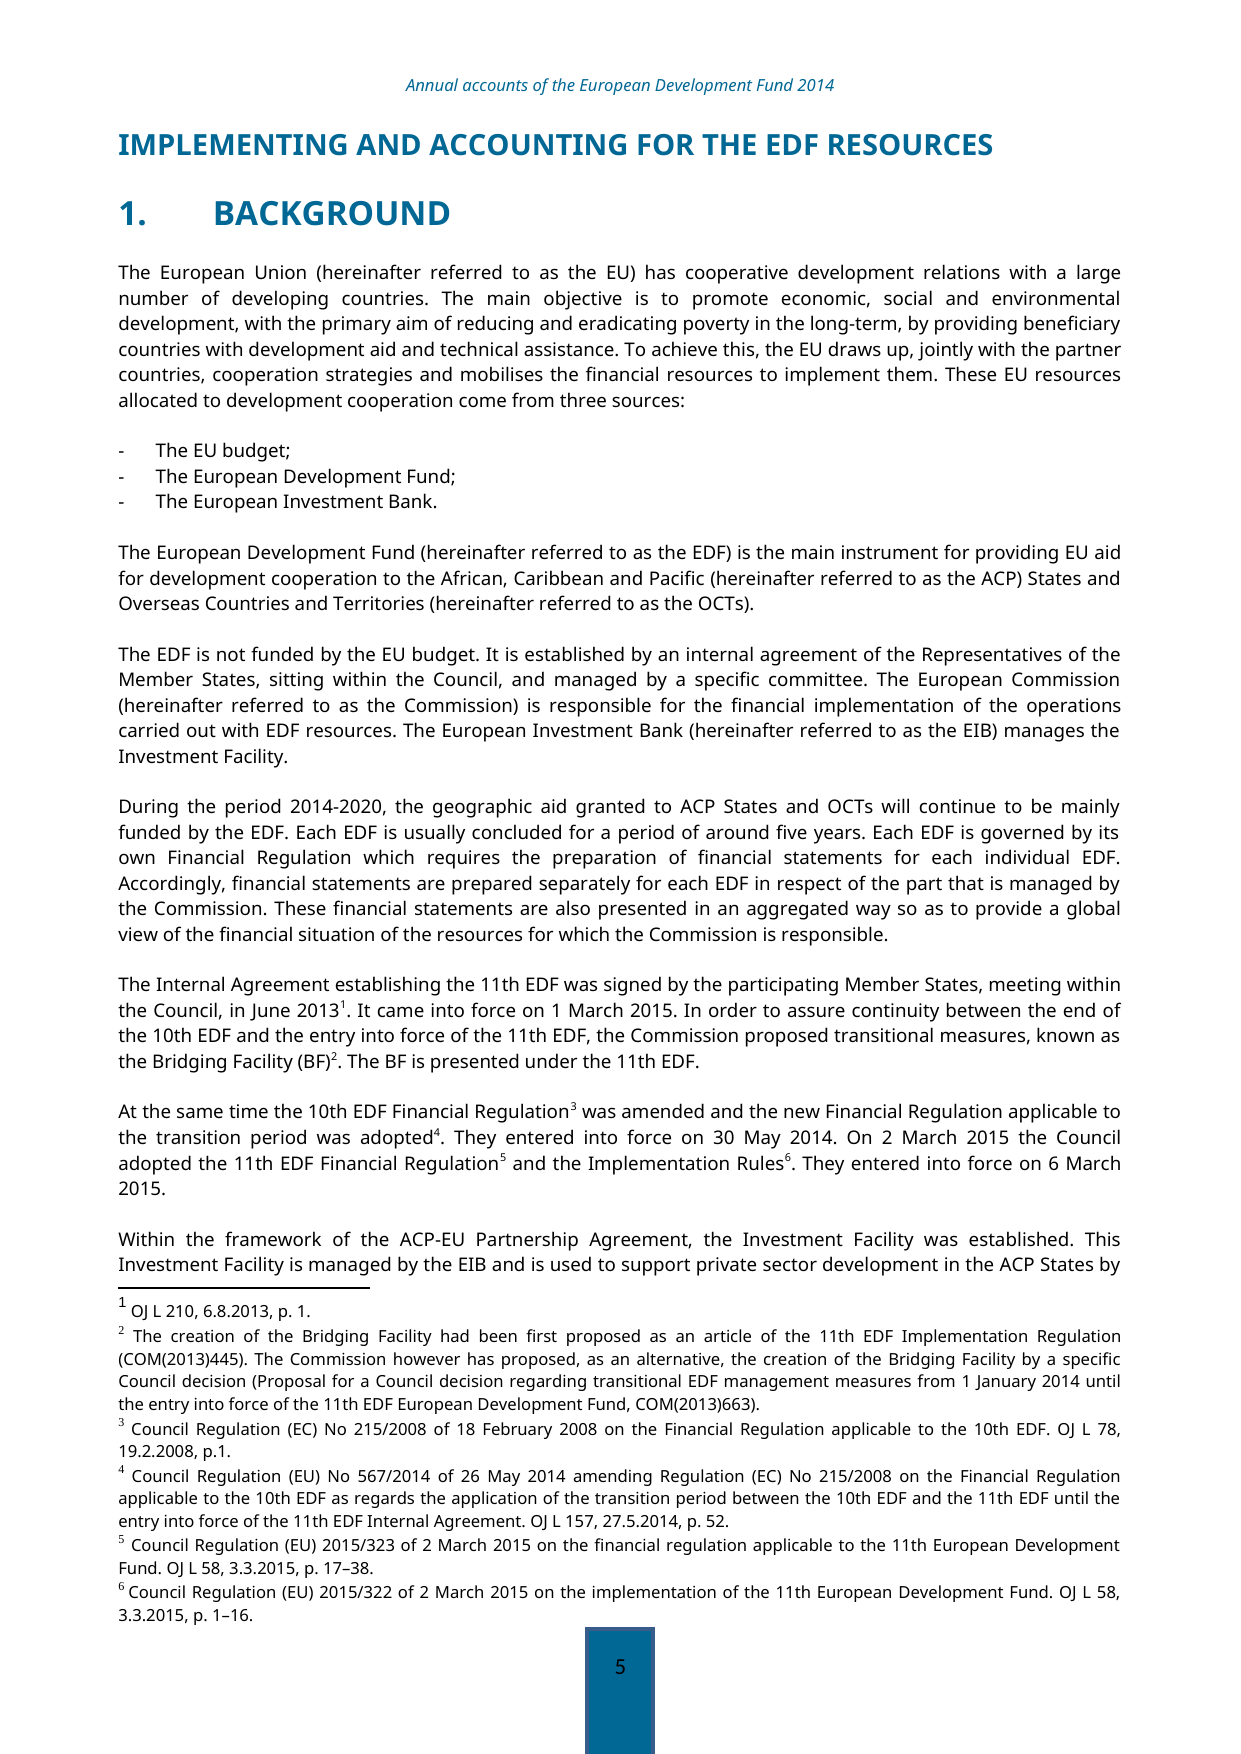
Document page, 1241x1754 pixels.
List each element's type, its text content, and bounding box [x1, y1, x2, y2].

list BACKGROUND [118, 189, 1122, 235]
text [118, 1226, 1122, 1277]
text The European Union (hereinafter referred to as the EU) has cooperative development relations with a large number of developing countries. The main objective is to promote economic, social and environmental development, with the primary aim of reducing and eradicating poverty in the long-term, by providing beneficiary countries with development aid and technical assistance. To achieve this, the EU draws up, jointly with the partner countries, cooperation strategies and mobilises the financial resources to implement them. These EU resources allocated to development cooperation come from three sources: [118, 260, 1122, 413]
text The EDF is not funded by the EU budget. It is established by an internal agreement of the Representatives of the Member States, sitting within the Council, and managed by a specific committee. The European Commission (hereinafter referred to as the Commission) is responsible for the financial implementation of the operations carried out with EDF resources. The European Investment Bank (hereinafter referred to as the EIB) manages the Investment Facility. [118, 641, 1122, 768]
list The EU budget; [118, 438, 1122, 463]
text At the same time the 10th EDF Financial Regulation was amended and the new Financial Regulation applicable to the transition period was adopted. They entered into force on 30 May 2014. On 2 March 2015 the Council adopted the 11th EDF Financial Regulation and the Implementation Rules. They entered into force on 6 March 2015. [118, 1099, 1122, 1201]
text The European Development Fund (hereinafter referred to as the EDF) is the main instrument for providing EU aid for development cooperation to the African, Caribbean and Pacific (hereinafter referred to as the ACP) States and Overseas Countries and Territories (hereinafter referred to as the OCTs). [118, 539, 1122, 616]
text During the period 2014-2020, the geographic aid granted to ACP States and OCTs will continue to be mainly funded by the EDF. Each EDF is usually concluded for a period of around five years. Each EDF is governed by its own Financial Regulation which requires the preparation of financial statements for each individual EDF. Accordingly, financial statements are prepared separately for each EDF in respect of the part that is managed by the Commission. These financial statements are also presented in an aggregated way so as to provide a global view of the financial situation of the resources for which the Commission is responsible. [118, 793, 1122, 947]
text IMPLEMENTING AND ACCOUNTING FOR THE EDF RESOURCES [118, 124, 1122, 164]
list The European Investment Bank. [118, 489, 1122, 514]
list The European Development Fund; [118, 463, 1122, 489]
text The Internal Agreement establishing the 11th EDF was signed by the participating Member States, meeting within the Council, in June 2013. It came into force on 1 March 2015. In order to assure continuity between the end of the 10th EDF and the entry into force of the 11th EDF, the Commission proposed transitional measures, known as the Bridging Facility (BF). The BF is presented under the 11th EDF. [118, 972, 1122, 1074]
